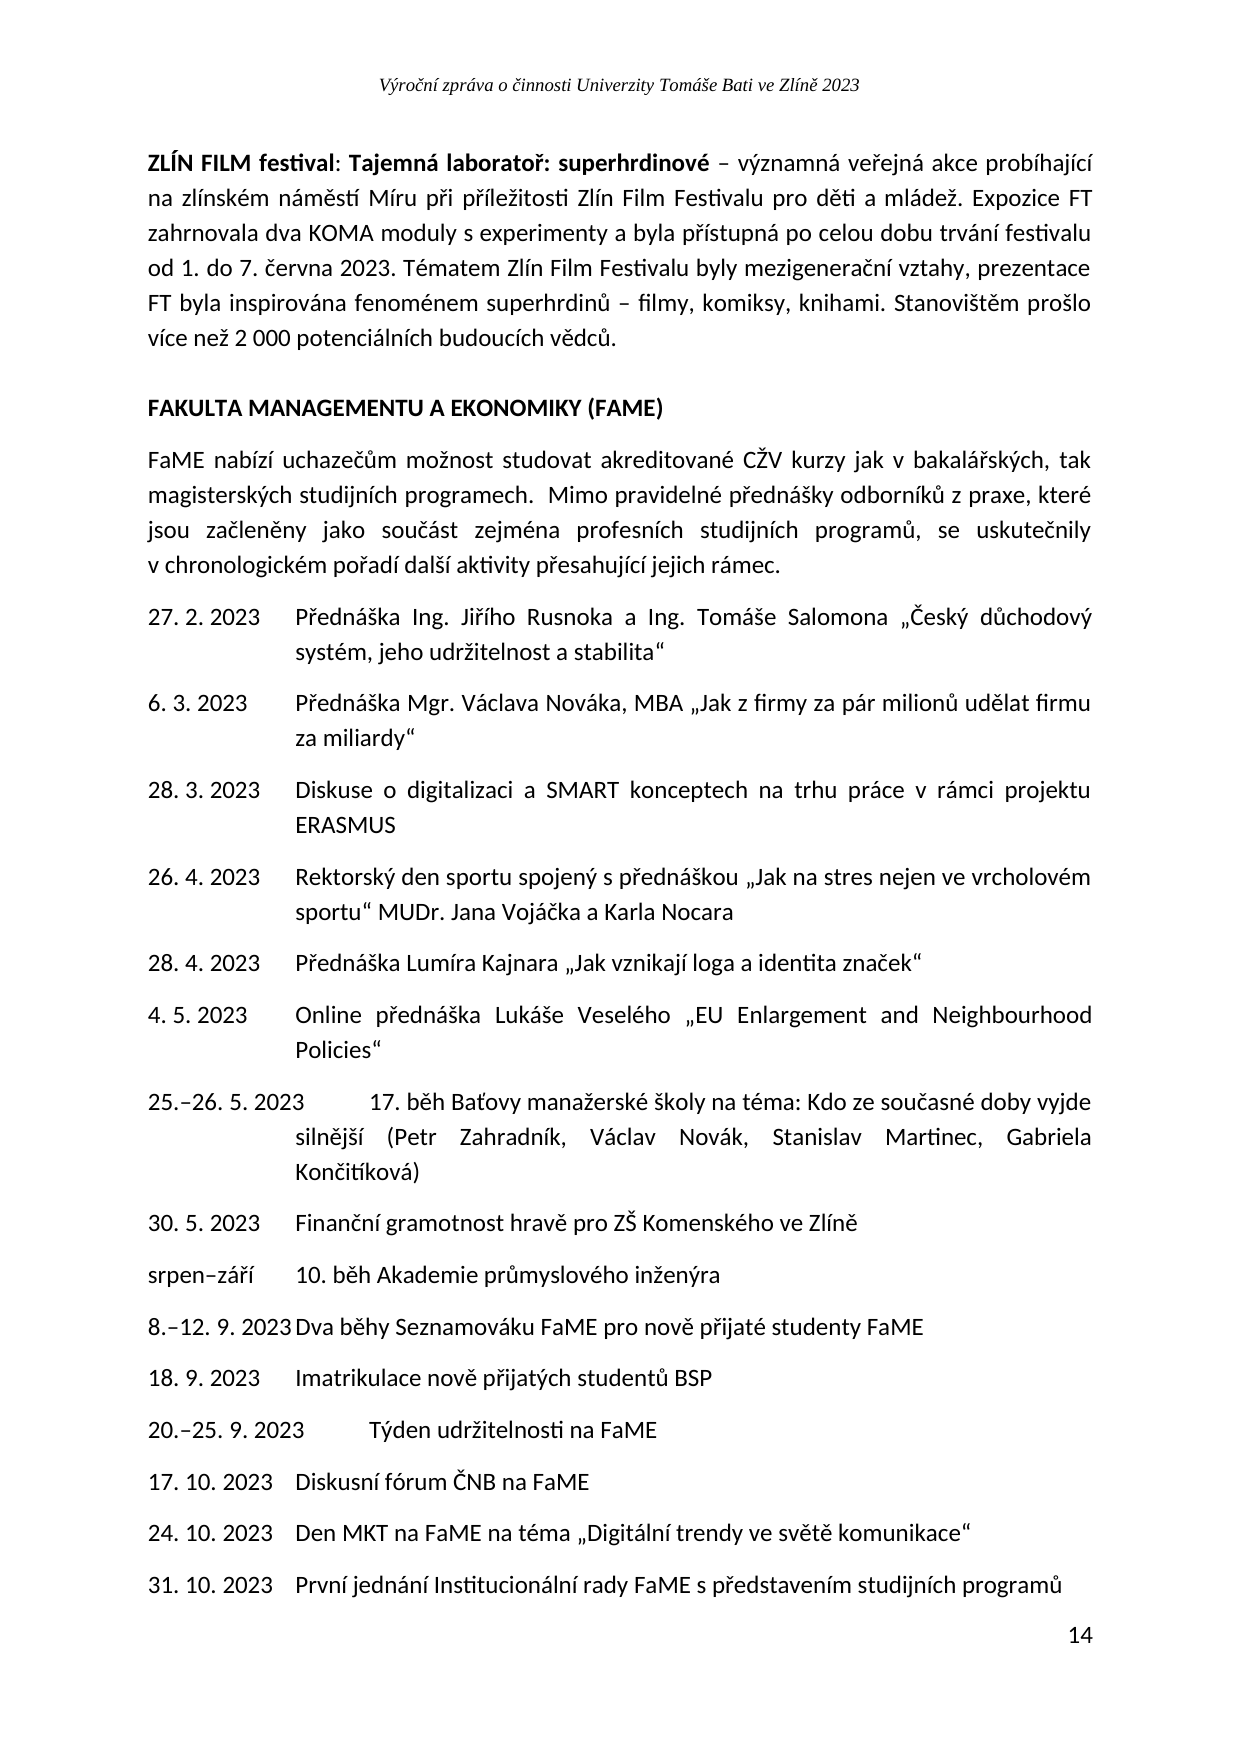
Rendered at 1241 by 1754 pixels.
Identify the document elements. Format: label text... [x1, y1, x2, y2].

text 28. 3. 2023 Diskuse o digitalizaci a SMART konceptech na trhu práce v rámci projektu ERASMUS [148, 774, 1093, 840]
text 18. 9. 2023 Imatrikulace nově přijatých studentů BSP [148, 1363, 1093, 1393]
text 17. 10. 2023 Diskusní fórum ČNB na FaME [148, 1466, 1093, 1496]
text 20.–25. 9. 2023 Týden udržitelnosti na FaME [148, 1414, 1093, 1445]
text 31. 10. 2023 První jednání Institucionální rady FaME s představením studijních programů [148, 1569, 1093, 1600]
text srpen–září 10. běh Akademie průmyslového inženýra [148, 1259, 1093, 1290]
text 6. 3. 2023 Přednáška Mgr. Václava Nováka, MBA „Jak z firmy za pár milionů udělat firmu za miliardy“ [148, 688, 1093, 753]
text ZLÍN FILM festival: Tajemná laboratoř: superhrdinové – významná veřejná akce probíhající na zlínském náměstí Míru při příležitosti Zlín Film Festivalu pro děti a mládež. Expozice FT zahrnovala dva KOMA moduly s experimenty a byla přístupná po celou dobu trvání festivalu od 1. do 7. června 2023. Tématem Zlín Film Festivalu byly mezigenerační vztahy, prezentace FT byla inspirována fenoménem superhrdinů – filmy, komiksy, knihami. Stanovištěm prošlo více než 2 000 potenciálních budoucích vědců. [148, 148, 1093, 353]
text 4. 5. 2023 Online přednáška Lukáše Veselého „EU Enlargement and Neighbourhood Policies“ [148, 999, 1093, 1065]
text 26. 4. 2023 Rektorský den sportu spojený s přednáškou „Jak na stres nejen ve vrcholovém sportu“ MUDr. Jana Vojáčka a Karla Nocara [148, 861, 1093, 926]
text 24. 10. 2023 Den MKT na FaME na téma „Digitální trendy ve světě komunikace“ [148, 1518, 1093, 1548]
text FaME nabízí uchazečům možnost studovat akreditované CŽV kurzy jak v bakalářských, tak magisterských studijních programech. Mimo pravidelné přednášky odborníků z praxe, které jsou začleněny jako součást zejména profesních studijních programů, se uskutečnily v chronologickém pořadí další aktivity přesahující jejich rámec. [148, 444, 1093, 580]
text 27. 2. 2023 Přednáška Ing. Jiřího Rusnoka a Ing. Tomáše Salomona „Český důchodový systém, jeho udržitelnost a stabilita“ [148, 601, 1093, 666]
text 30. 5. 2023 Finanční gramotnost hravě pro ZŠ Komenského ve Zlíně [148, 1208, 1093, 1238]
text 8.–12. 9. 2023 Dva běhy Seznamováku FaME pro nově přijaté studenty FaME [148, 1311, 1093, 1341]
text 28. 4. 2023 Přednáška Lumíra Kajnara „Jak vznikají loga a identita značek“ [148, 948, 1093, 978]
text 25.–26. 5. 2023 17. běh Baťovy manažerské školy na téma: Kdo ze současné doby vyjde silnější (Petr Zahradník, Václav Novák, Stanislav Martinec, Gabriela Končitíková) [148, 1086, 1093, 1186]
text FAKULTA MANAGEMENTU A EKONOMIKY (FAME) [148, 393, 1093, 423]
